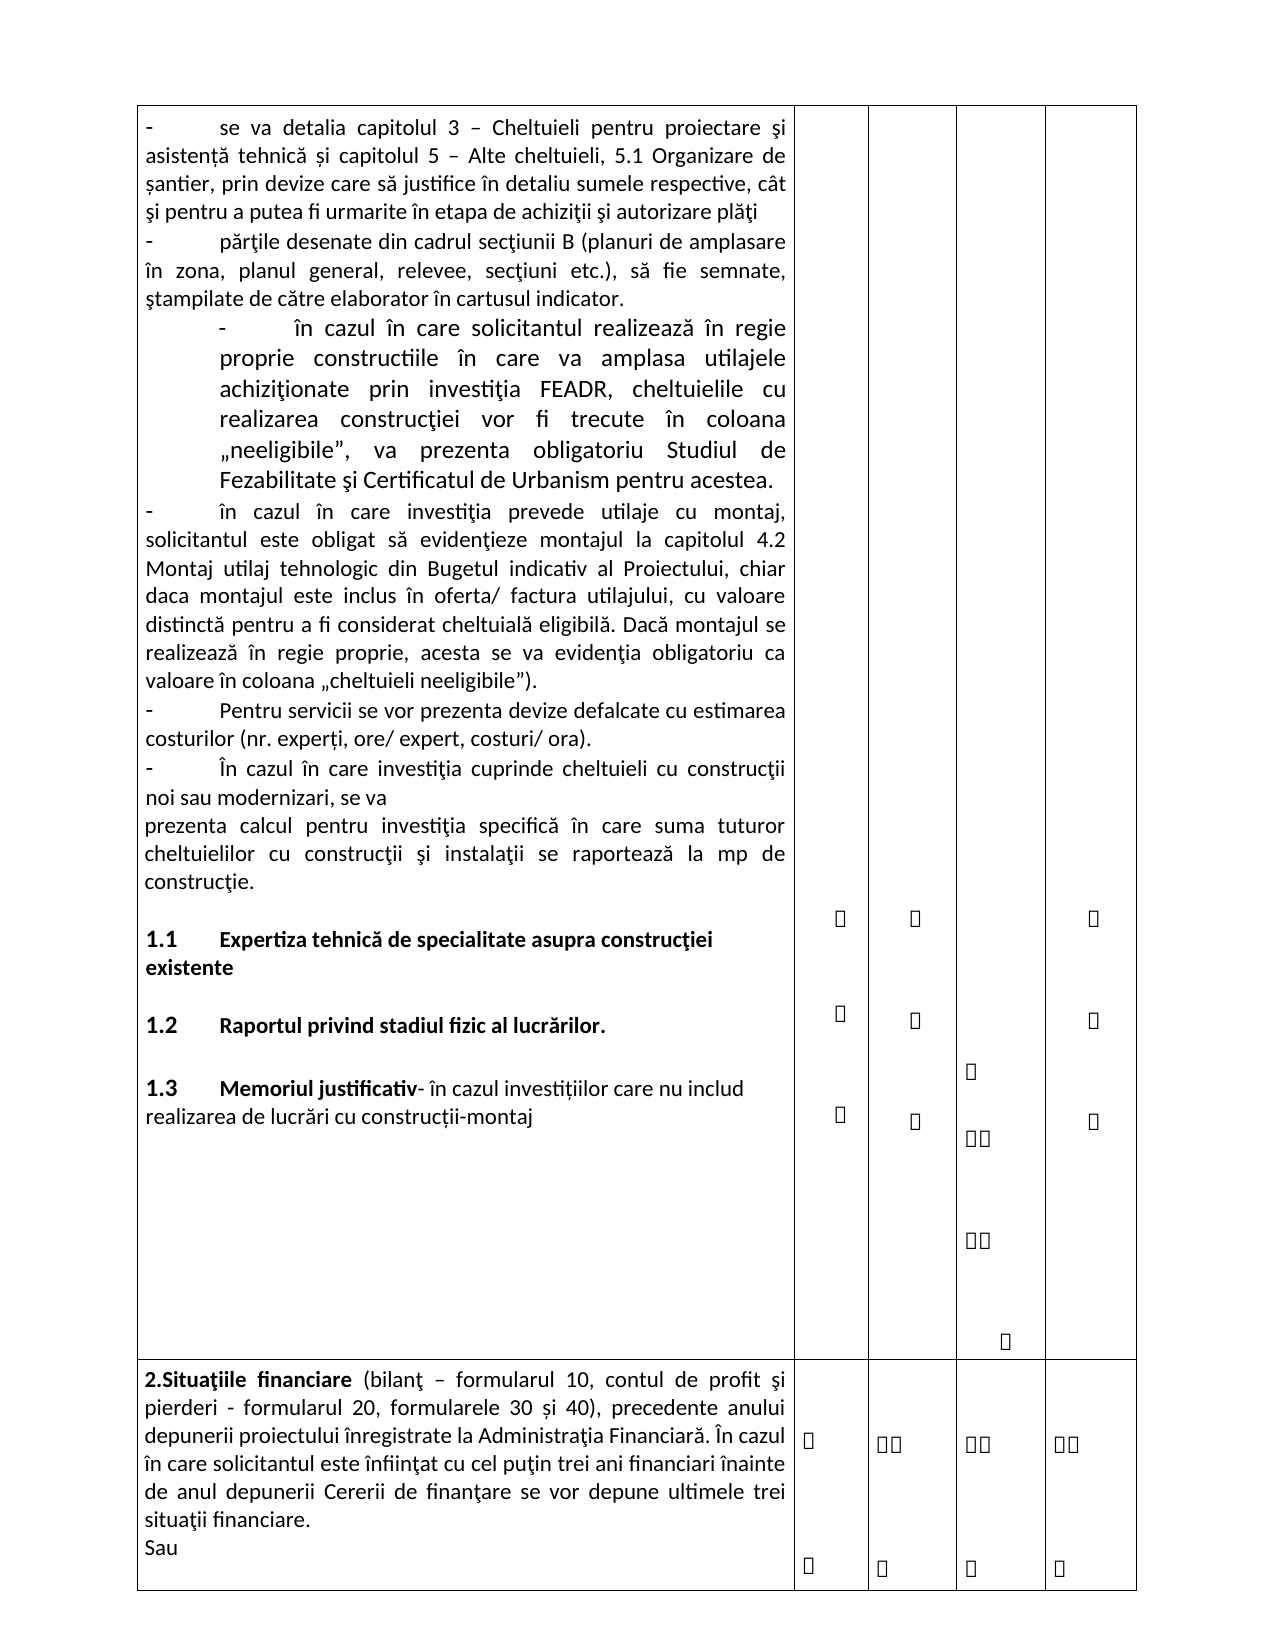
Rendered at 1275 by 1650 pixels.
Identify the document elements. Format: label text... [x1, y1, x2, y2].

table_cell       [795, 1360, 868, 1590]
table_cell     [795, 106, 868, 1359]
table_cell      [957, 106, 1045, 1359]
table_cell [138, 106, 794, 1359]
table_cell       [869, 1360, 956, 1590]
table_cell     [869, 106, 956, 1359]
table_cell     [1046, 106, 1136, 1359]
table_cell       [1046, 1360, 1136, 1590]
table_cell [138, 1360, 794, 1590]
table_cell       [957, 1360, 1045, 1590]
